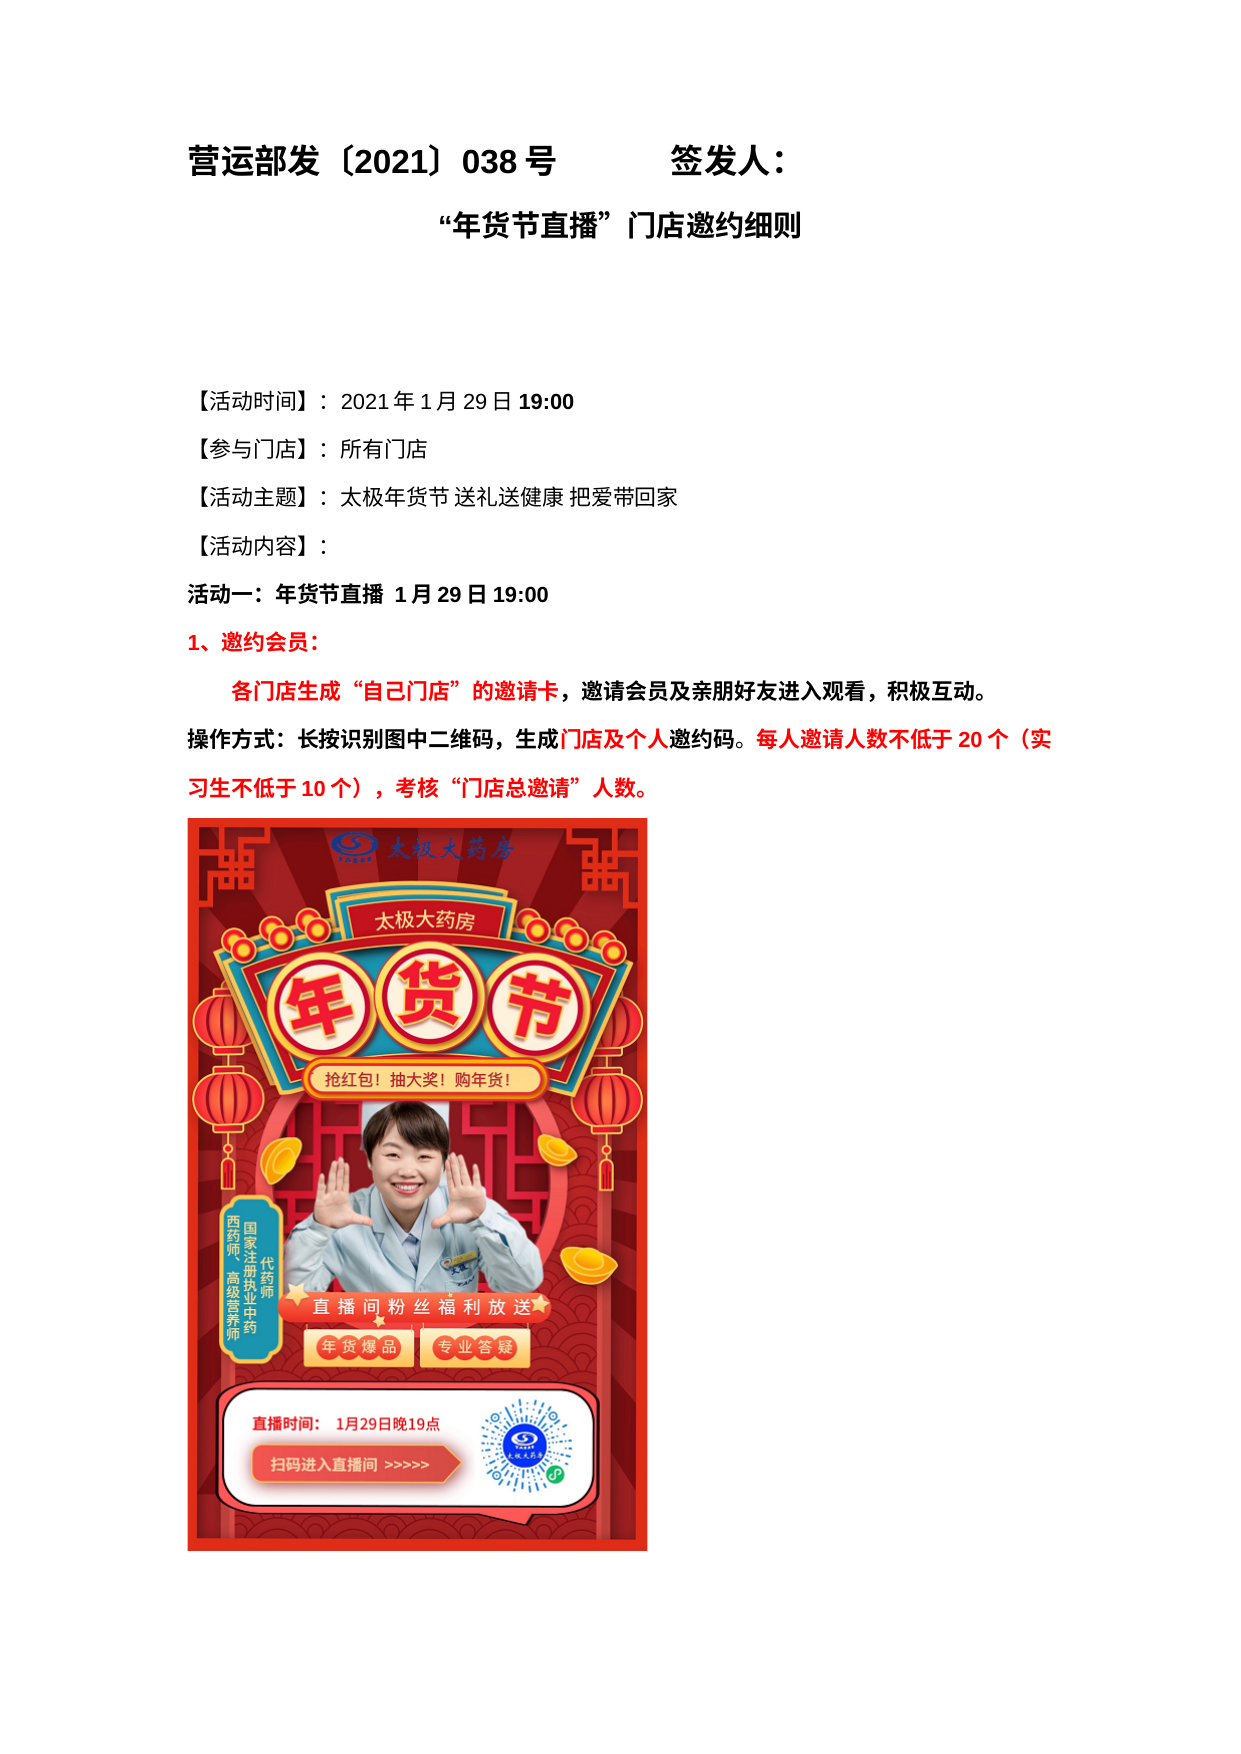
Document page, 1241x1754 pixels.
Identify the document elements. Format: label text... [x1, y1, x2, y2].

list 操作方式：长按识别图中二维码，生成门店及个人邀约码。每人邀请人数不低于20个（实习生不低于10个），考核“门店总邀请”人数。 [187, 722, 1053, 803]
text 【活动内容】： [187, 528, 1053, 561]
list 1、邀约会员： [187, 625, 1053, 657]
text 【活动时间】：2021年1月29日 19:00 [187, 383, 1053, 416]
text 【参与门店】：所有门店 [187, 432, 1053, 464]
list 各门店生成“自己门店”的邀请卡，邀请会员及亲朋好友进入观看，积极互动。 [187, 673, 1053, 706]
text 营运部发〔2021〕038号 签发人： [187, 126, 1053, 191]
picture [187, 818, 648, 1552]
text “年货节直播”门店邀约细则 [187, 191, 1053, 256]
list 活动一：年货节直播 1月29日 19:00 [187, 577, 1053, 609]
text 【活动主题】：太极年货节 送礼送健康 把爱带回家 [187, 480, 1053, 512]
